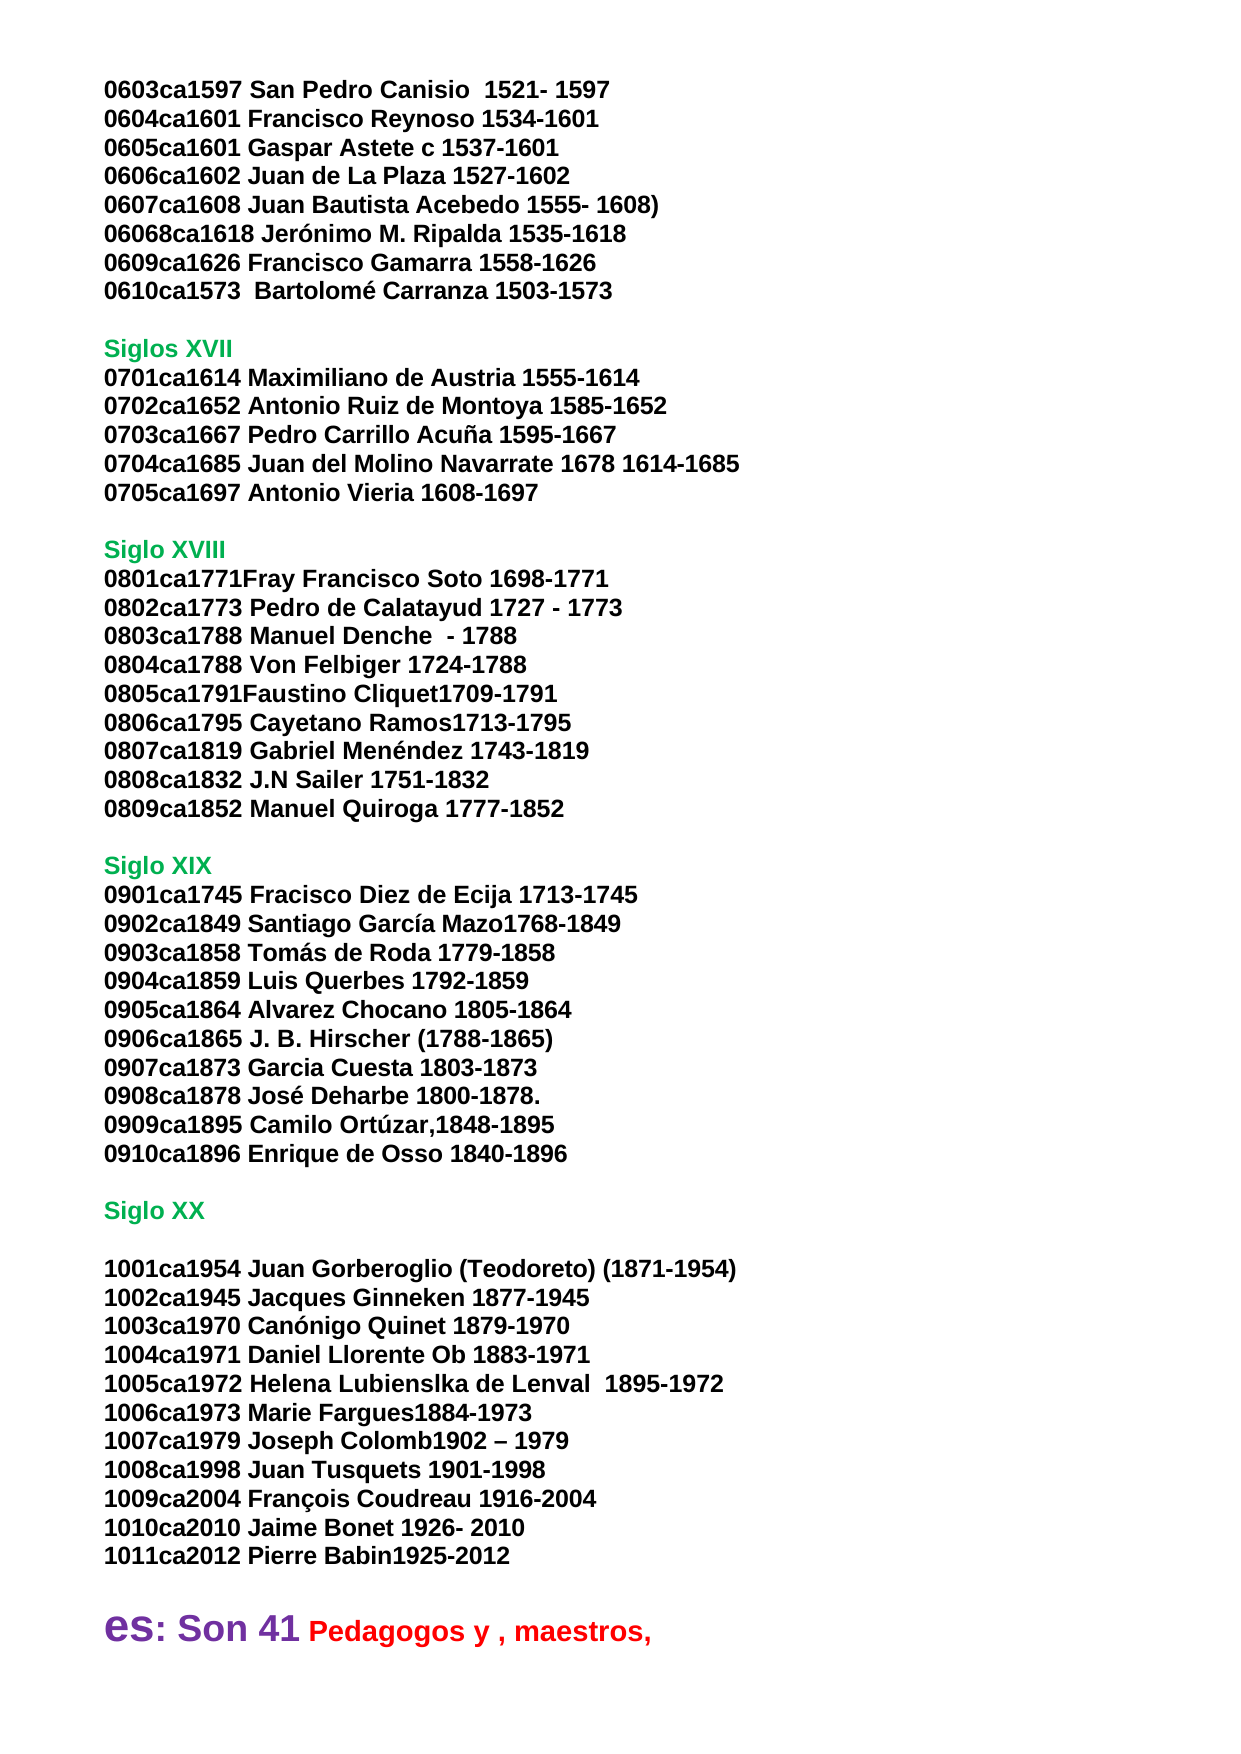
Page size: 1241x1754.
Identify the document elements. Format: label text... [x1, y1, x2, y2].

text 1010ca2010 Jaime Bonet 1926- 2010 [103, 1512, 1107, 1541]
text 0606ca1602 Juan de La Plaza 1527-1602 [103, 161, 1107, 190]
text 1004ca1971 Daniel Llorente Ob 1883-1971 [103, 1340, 1107, 1369]
text 0902ca1849 Santiago García Mazo1768-1849 [103, 909, 1107, 937]
text 0610ca1573 Bartolomé Carranza 1503-1573 [103, 276, 1107, 305]
text 0705ca1697 Antonio Vieria 1608-1697 [103, 477, 1107, 506]
text 0704ca1685 Juan del Molino Navarrate 1678 1614-1685 [103, 449, 1107, 477]
text 0808ca1832 J.N Sailer 1751-1832 [103, 765, 1107, 794]
text 1011ca2012 Pierre Babin1925-2012 [103, 1541, 1107, 1570]
text 0908ca1878 José Deharbe 1800-1878. [103, 1081, 1045, 1110]
text 1003ca1970 Canónigo Quinet 1879-1970 [103, 1311, 1107, 1340]
text 0701ca1614 Maximiliano de Austria 1555-1614 [103, 362, 1107, 391]
text Siglos XVII [103, 334, 1107, 362]
text 0609ca1626 Francisco Gamarra 1558-1626 [103, 247, 1107, 276]
text 0805ca1791Faustino Cliquet1709-1791 [103, 679, 1107, 707]
text 1008ca1998 Juan Tusquets 1901-1998 [103, 1455, 1107, 1484]
text 1006ca1973 Marie Fargues1884-1973 [103, 1397, 1107, 1426]
text 1007ca1979 Joseph Colomb1902 – 1979 [103, 1426, 1107, 1455]
text 0907ca1873 Garcia Cuesta 1803-1873 [103, 1052, 1107, 1081]
text 1001ca1954 Juan Gorberoglio (Teodoreto) (1871-1954) [103, 1254, 1107, 1282]
text 1005ca1972 Helena Lubienslka de Lenval 1895-1972 [103, 1369, 1107, 1397]
text 0905ca1864 Alvarez Chocano 1805-1864 [103, 995, 1107, 1024]
text 0703ca1667 Pedro Carrillo Acuña 1595-1667 [103, 420, 1107, 449]
text 0910ca1896 Enrique de Osso 1840-1896 [103, 1139, 1107, 1167]
text Siglo XIX [103, 851, 1107, 880]
text 1009ca2004 François Coudreau 1916-2004 [103, 1484, 1107, 1512]
text Siglo XX [103, 1196, 1107, 1225]
text 0809ca1852 Manuel Quiroga 1777-1852 [103, 794, 1107, 822]
text 0804ca1788 Von Felbiger 1724-1788 [103, 650, 1107, 679]
text 0603ca1597 San Pedro Canisio 1521- 1597 [103, 75, 1107, 104]
text 0903ca1858 Tomás de Roda 1779-1858 [103, 937, 1107, 966]
text 0803ca1788 Manuel Denche - 1788 [103, 621, 1107, 650]
text es: Son 41 Pedagogos y , maestros, [103, 1599, 1107, 1651]
text 0802ca1773 Pedro de Calatayud 1727 - 1773 [103, 592, 1107, 621]
text 0605ca1601 Gaspar Astete c 1537-1601 [103, 132, 1107, 161]
text 06068ca1618 Jerónimo M. Ripalda 1535-1618 [103, 219, 1107, 247]
text 0906ca1865 J. B. Hirscher (1788-1865) [103, 1024, 1045, 1052]
text 0702ca1652 Antonio Ruiz de Montoya 1585-1652 [103, 391, 1107, 420]
text 0806ca1795 Cayetano Ramos1713-1795 [103, 707, 1107, 736]
text 0909ca1895 Camilo Ortúzar,1848-1895 [103, 1110, 1045, 1139]
text 1002ca1945 Jacques Ginneken 1877-1945 [103, 1282, 1107, 1311]
text 0901ca1745 Fracisco Diez de Ecija 1713-1745 [103, 880, 1045, 909]
text 0801ca1771Fray Francisco Soto 1698-1771 [103, 564, 1107, 592]
text 0904ca1859 Luis Querbes 1792-1859 [103, 966, 1107, 995]
text Siglo XVIII [103, 535, 1107, 564]
text 0807ca1819 Gabriel Menéndez 1743-1819 [103, 736, 1107, 765]
text 0607ca1608 Juan Bautista Acebedo 1555- 1608) [103, 190, 1107, 219]
text 0604ca1601 Francisco Reynoso 1534-1601 [103, 104, 1107, 132]
